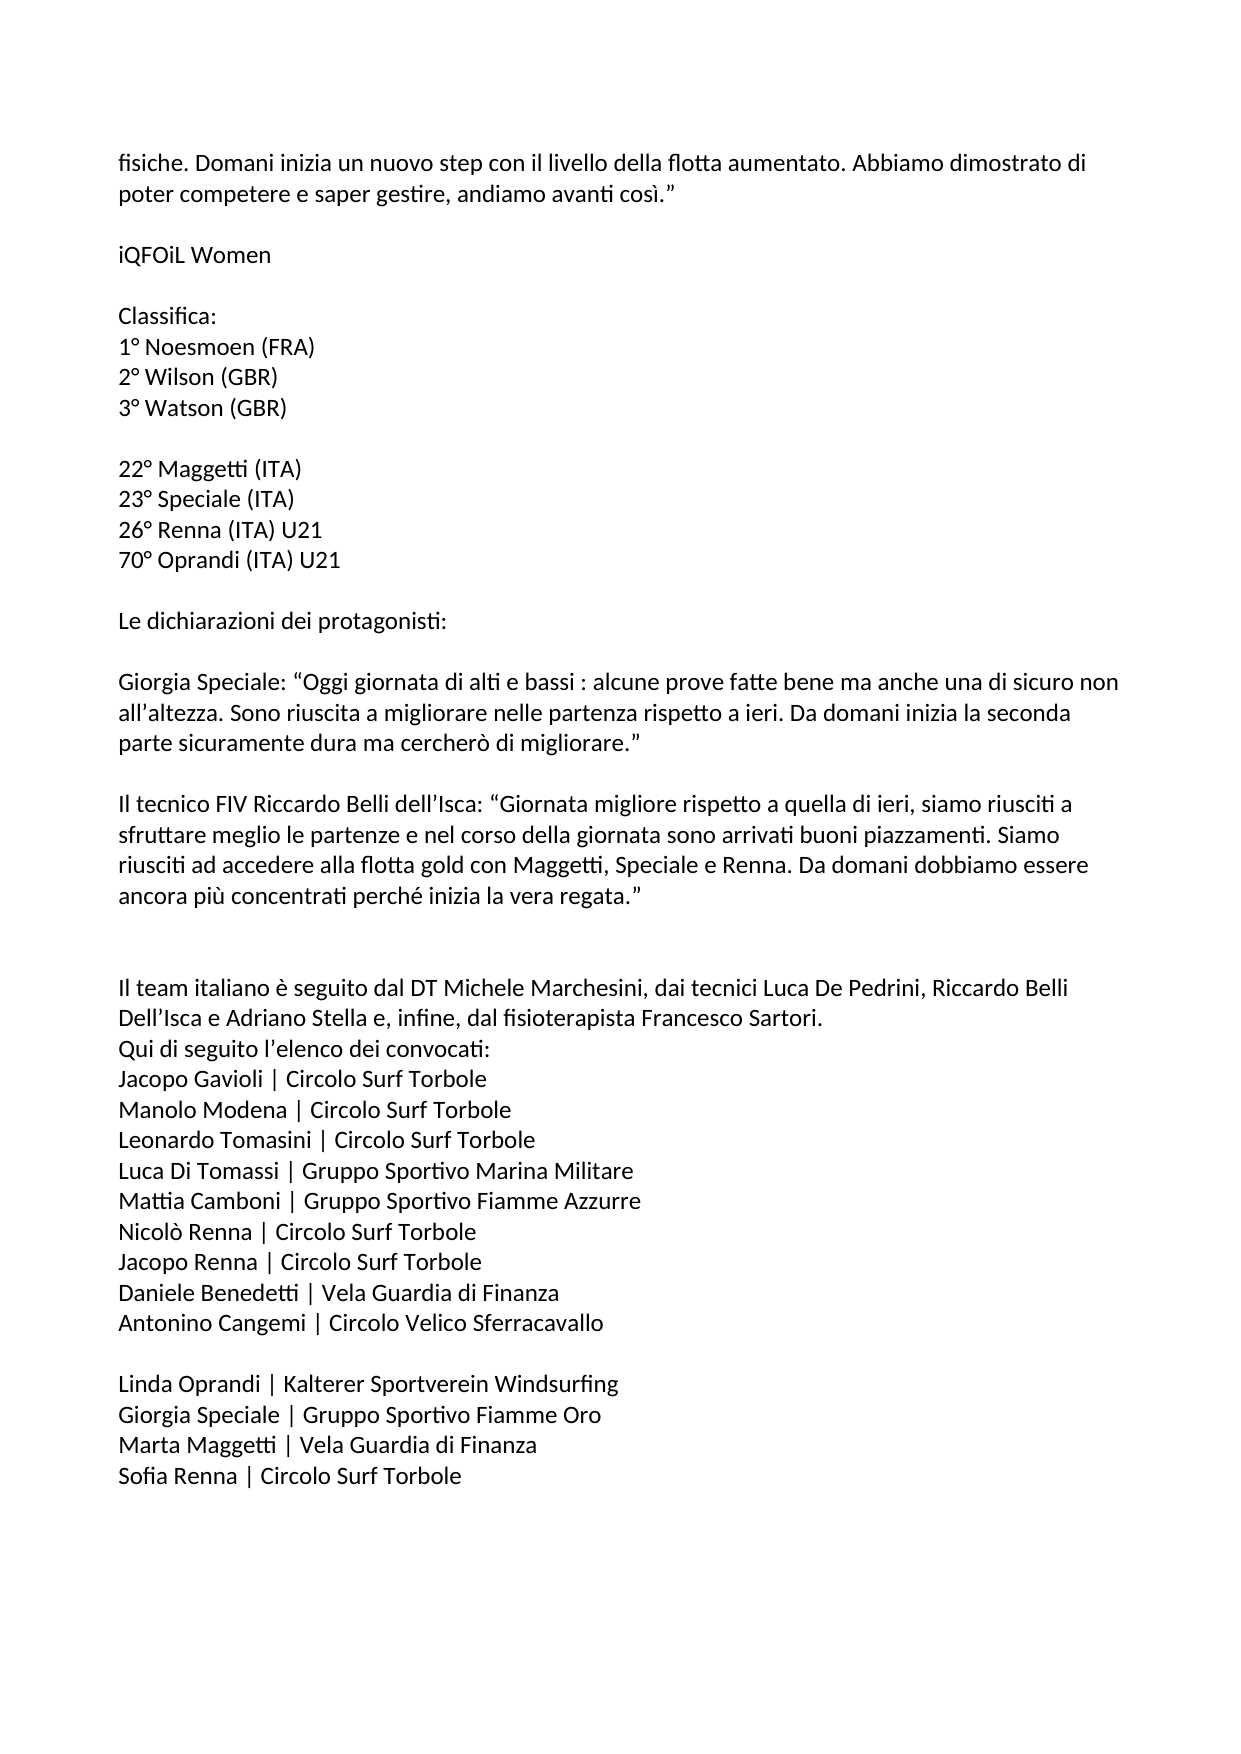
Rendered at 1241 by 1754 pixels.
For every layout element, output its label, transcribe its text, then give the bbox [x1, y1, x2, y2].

text Il tecnico FIV Riccardo Belli dell’Isca: “Giornata migliore rispetto a quella di ieri, siamo riusciti a sfruttare meglio le partenze e nel corso della giornata sono arrivati buoni piazzamenti. Siamo riusciti ad accedere alla flotta gold con Maggetti, Speciale e Renna. Da domani dobbiamo essere ancora più concentrati perché inizia la vera regata.” [118, 788, 1122, 911]
text Il team italiano è seguito dal DT Michele Marchesini, dai tecnici Luca De Pedrini, Riccardo Belli Dell’Isca e Adriano Stella e, infine, dal fisioterapista Francesco Sartori. [118, 972, 1122, 1033]
text Giorgia Speciale: “Oggi giornata di alti e bassi : alcune prove fatte bene ma anche una di sicuro non all’altezza. Sono riuscita a migliorare nelle partenza rispetto a ieri. Da domani inizia la seconda parte sicuramente dura ma cercherò di migliorare.” [118, 666, 1122, 758]
text 22° Maggetti (ITA) [118, 453, 1122, 483]
text iQFOiL Women [118, 239, 1122, 270]
text 1° Noesmoen (FRA) [118, 331, 1122, 361]
text Classifica: [118, 300, 1122, 331]
text 2° Wilson (GBR) [118, 361, 1122, 392]
text Nicolò Renna | Circolo Surf Torbole [118, 1216, 1122, 1246]
text Mattia Camboni | Gruppo Sportivo Fiamme Azzurre [118, 1185, 1122, 1216]
text Le dichiarazioni dei protagonisti: [118, 605, 1122, 636]
text Sofia Renna | Circolo Surf Torbole [118, 1460, 1122, 1491]
text Jacopo Renna | Circolo Surf Torbole [118, 1246, 1122, 1277]
text Giorgia Speciale | Gruppo Sportivo Fiamme Oro [118, 1399, 1122, 1429]
text 26° Renna (ITA) U21 [118, 514, 1122, 544]
text Leonardo Tomasini | Circolo Surf Torbole [118, 1124, 1122, 1155]
text Daniele Benedetti | Vela Guardia di Finanza [118, 1277, 1122, 1307]
text Jacopo Gavioli | Circolo Surf Torbole [118, 1063, 1122, 1094]
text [118, 148, 1122, 209]
text 70° Oprandi (ITA) U21 [118, 544, 1122, 575]
text 23° Speciale (ITA) [118, 483, 1122, 514]
text Qui di seguito l’elenco dei convocati: [118, 1033, 1122, 1063]
text 3° Watson (GBR) [118, 392, 1122, 422]
text Manolo Modena | Circolo Surf Torbole [118, 1094, 1122, 1124]
text Antonino Cangemi | Circolo Velico Sferracavallo [118, 1307, 1122, 1338]
text Luca Di Tomassi | Gruppo Sportivo Marina Militare [118, 1155, 1122, 1185]
text Marta Maggetti | Vela Guardia di Finanza [118, 1429, 1122, 1460]
text Linda Oprandi | Kalterer Sportverein Windsurfing [118, 1368, 1122, 1399]
